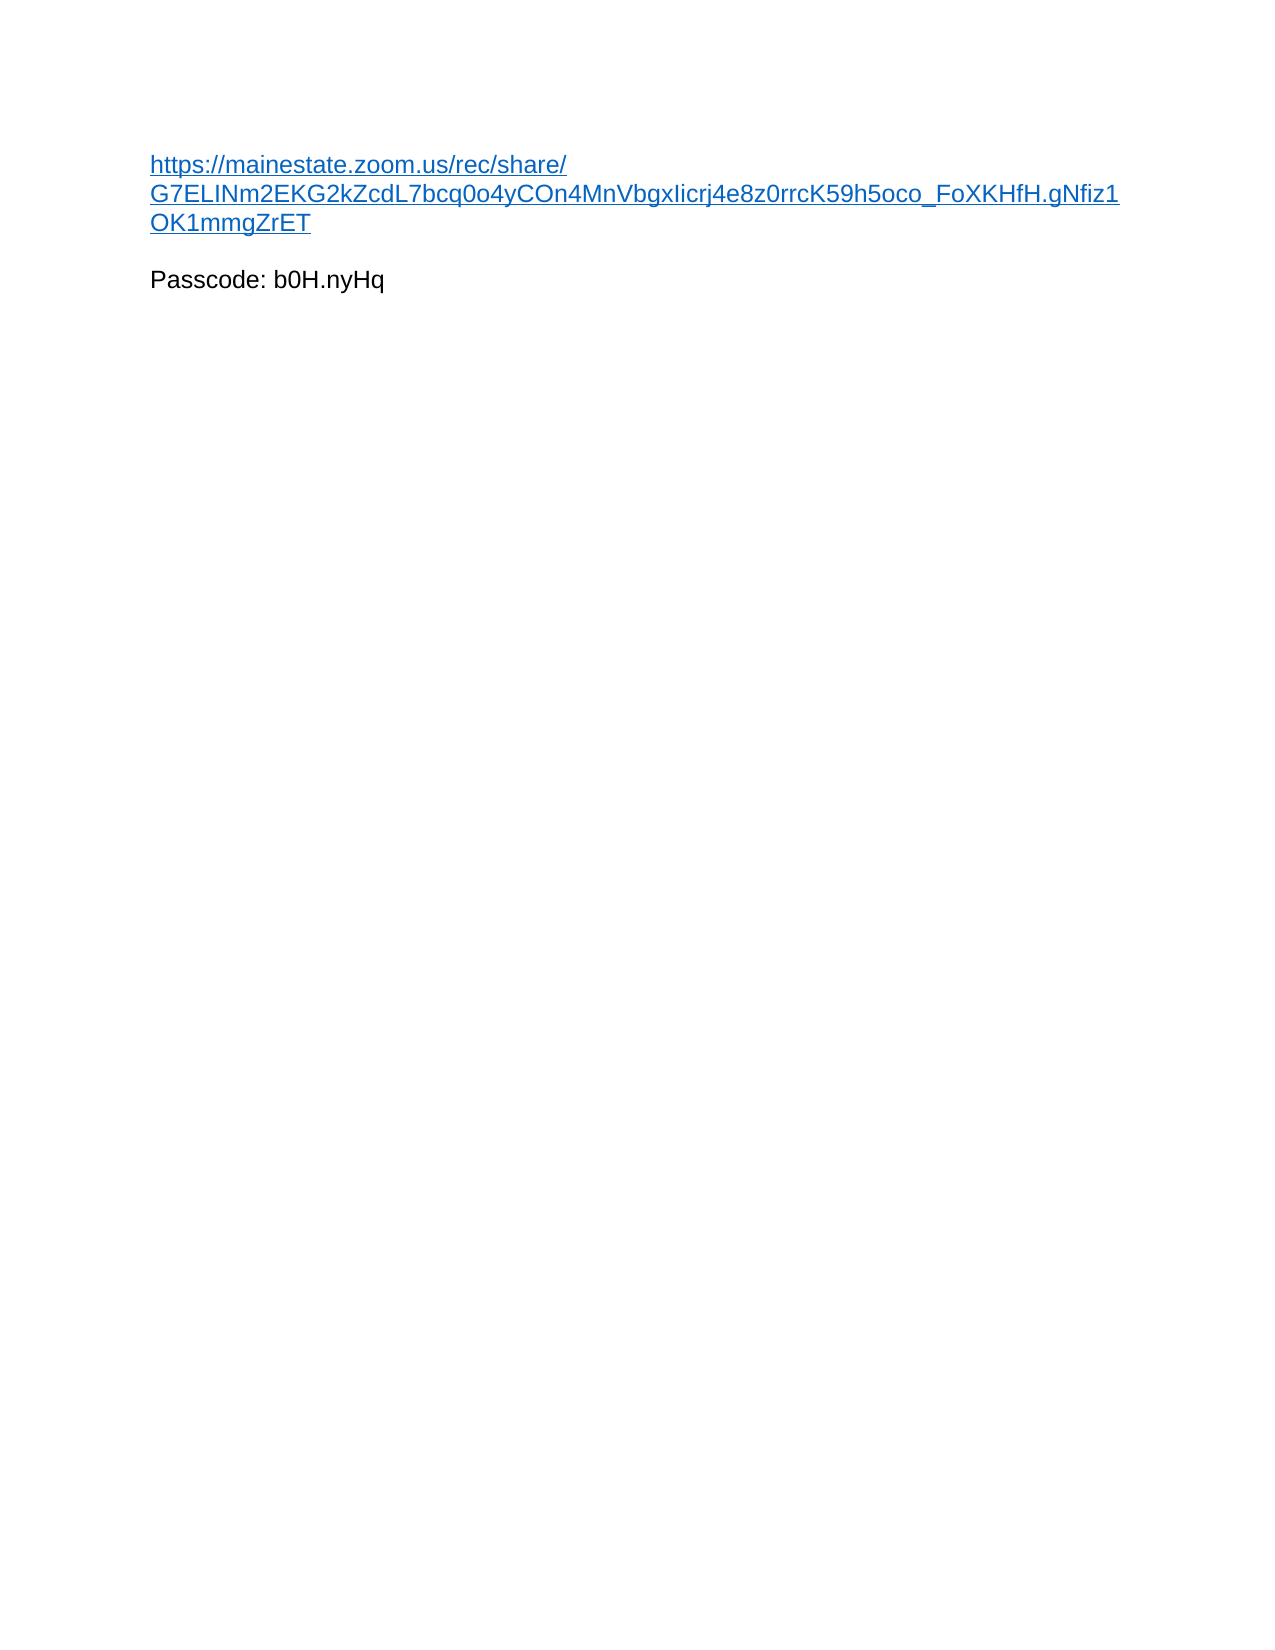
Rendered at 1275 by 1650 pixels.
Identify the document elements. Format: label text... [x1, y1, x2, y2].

text Passcode: b0H.nyHq [150, 265, 1125, 294]
text https://mainestate.zoom.us/rec/share/G7ELINm2EKG2kZcdL7bcq0o4yCOn4MnVbgxIicrj4e8z0rrcK59h5oco_FoXKHfH.gNfiz1OK1mmgZrET [150, 150, 1125, 236]
